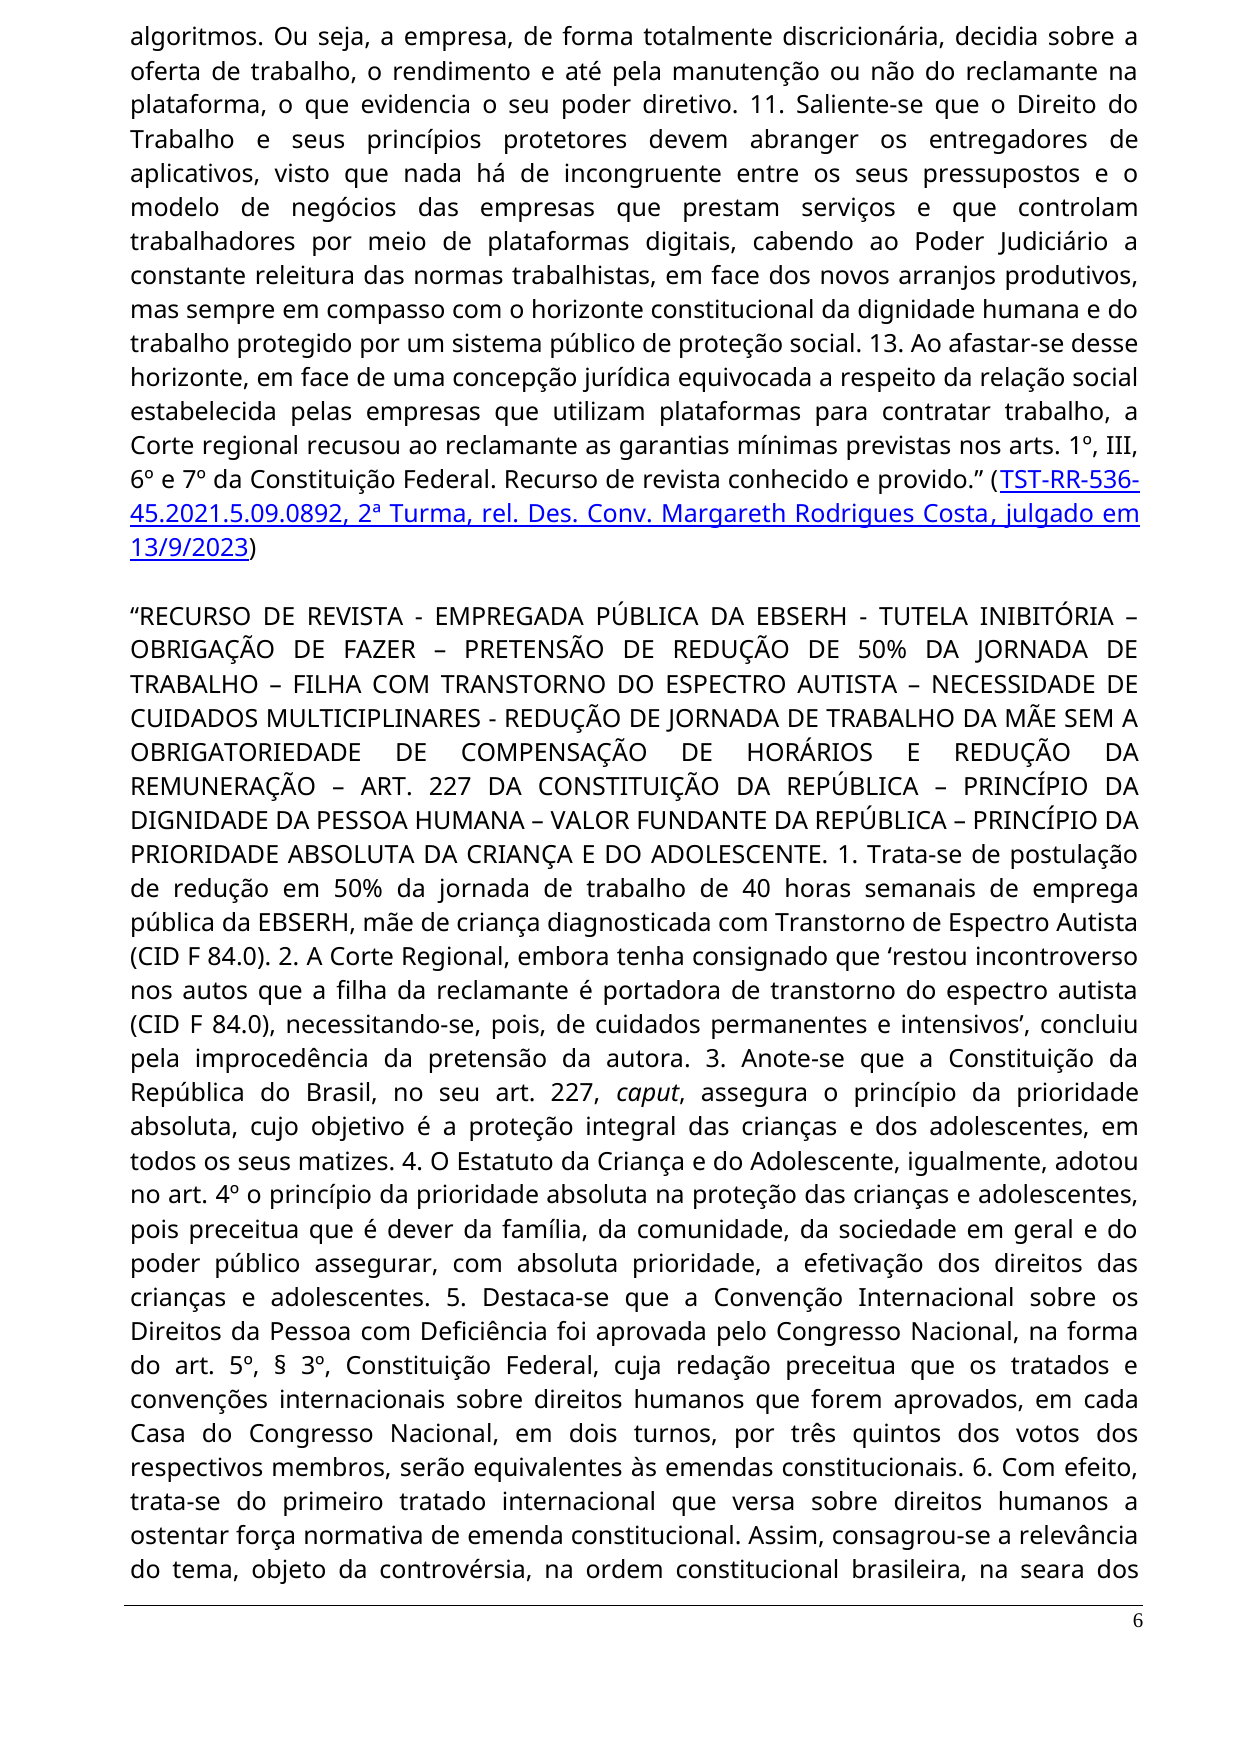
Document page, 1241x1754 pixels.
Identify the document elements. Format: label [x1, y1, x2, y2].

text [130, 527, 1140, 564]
text [130, 598, 1140, 1586]
text [130, 19, 1140, 525]
